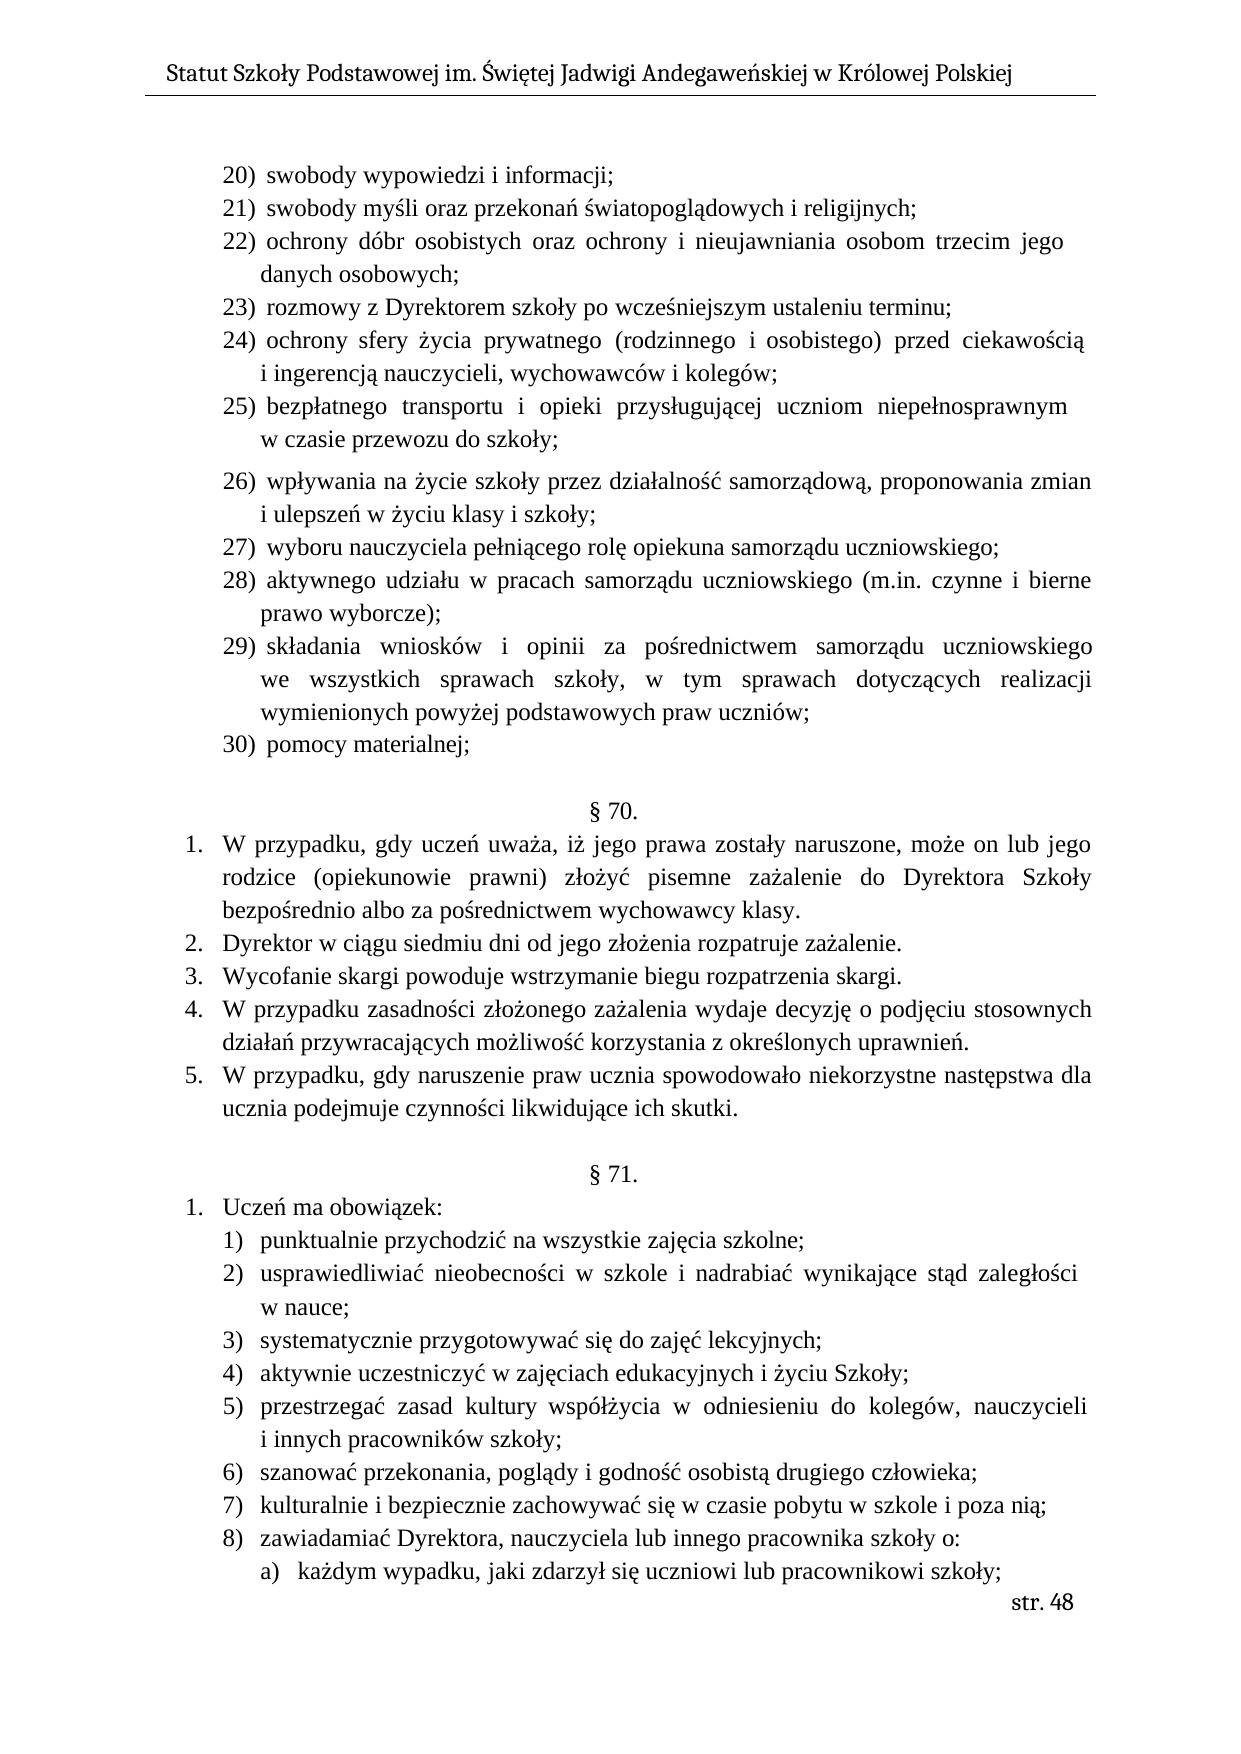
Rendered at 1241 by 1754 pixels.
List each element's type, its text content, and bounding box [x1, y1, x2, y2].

list przestrzegać zasad kultury współżycia w odniesieniu do kolegów, nauczycieli i innych pracowników szkoły; [223, 1391, 1093, 1453]
list wyboru nauczyciela pełniącego rolę opiekuna samorządu uczniowskiego; [222, 532, 1163, 561]
list Uczeń ma obowiązek: [185, 1192, 1163, 1221]
list kulturalnie i bezpiecznie zachowywać się w czasie pobytu w szkole i poza nią; [222, 1490, 1163, 1519]
list zawiadamiać Dyrektora, nauczyciela lub innego pracownika szkoły o: [222, 1523, 1163, 1552]
list ochrony sfery życia prywatnego (rodzinnego i osobistego) przed ciekawością i ingerencją nauczycieli, wychowawców i kolegów; [223, 325, 1092, 387]
list szanować przekonania, poglądy i godność osobistą drugiego człowieka; [222, 1457, 1163, 1486]
list Dyrektor w ciągu siedmiu dni od jego złożenia rozpatruje zażalenie. [184, 928, 1163, 957]
text § 71. [589, 1159, 1163, 1188]
list W przypadku, gdy naruszenie praw ucznia spowodowało niekorzystne następstwa dla ucznia podejmuje czynności likwidujące ich skutki. [184, 1061, 1092, 1122]
list rozmowy z Dyrektorem szkoły po wcześniejszym ustaleniu terminu; [222, 292, 1163, 321]
list punktualnie przychodzić na wszystkie zajęcia szkolne; [222, 1226, 1163, 1254]
list Wycofanie skargi powoduje wstrzymanie biegu rozpatrzenia skargi. [184, 961, 1163, 990]
list każdym wypadku, jaki zdarzył się uczniowi lub pracownikowi szkoły; [260, 1556, 1163, 1585]
list aktywnego udziału w pracach samorządu uczniowskiego (m.in. czynne i bierne prawo wyborcze); [223, 565, 1092, 627]
list W przypadku, gdy uczeń uważa, iż jego prawa zostały naruszone, może on lub jego rodzice (opiekunowie prawni) złożyć pisemne zażalenie do Dyrektora Szkoły bezpośrednio albo za pośrednictwem wychowawcy klasy. [184, 829, 1093, 924]
list W przypadku zasadności złożonego zażalenia wydaje decyzję o podjęciu stosownych działań przywracających możliwość korzystania z określonych uprawnień. [184, 994, 1092, 1056]
list składania wniosków i opinii za pośrednictwem samorządu uczniowskiego we wszystkich sprawach szkoły, w tym sprawach dotyczących realizacji wymienionych powyżej podstawowych praw uczniów; [223, 631, 1093, 726]
list systematycznie przygotowywać się do zajęć lekcyjnych; [222, 1325, 1163, 1354]
list wpływania na życie szkoły przez działalność samorządową, proponowania zmian i ulepszeń w życiu klasy i szkoły; [223, 466, 1093, 528]
list ochrony dóbr osobistych oraz ochrony i nieujawniania osobom trzecim jego danych osobowych; [223, 226, 1092, 288]
text § 70. [589, 796, 1163, 825]
list usprawiedliwiać nieobecności w szkole i nadrabiać wynikające stąd zaległości w nauce; [223, 1258, 1094, 1320]
list swobody myśli oraz przekonań światopoglądowych i religijnych; [222, 193, 1163, 222]
list pomocy materialnej; [222, 730, 1163, 758]
list aktywnie uczestniczyć w zajęciach edukacyjnych i życiu Szkoły; [222, 1358, 1163, 1387]
list swobody wypowiedzi i informacji; [222, 160, 1163, 189]
list bezpłatnego transportu i opieki przysługującej uczniom niepełnosprawnym w czasie przewozu do szkoły; [223, 391, 1092, 453]
